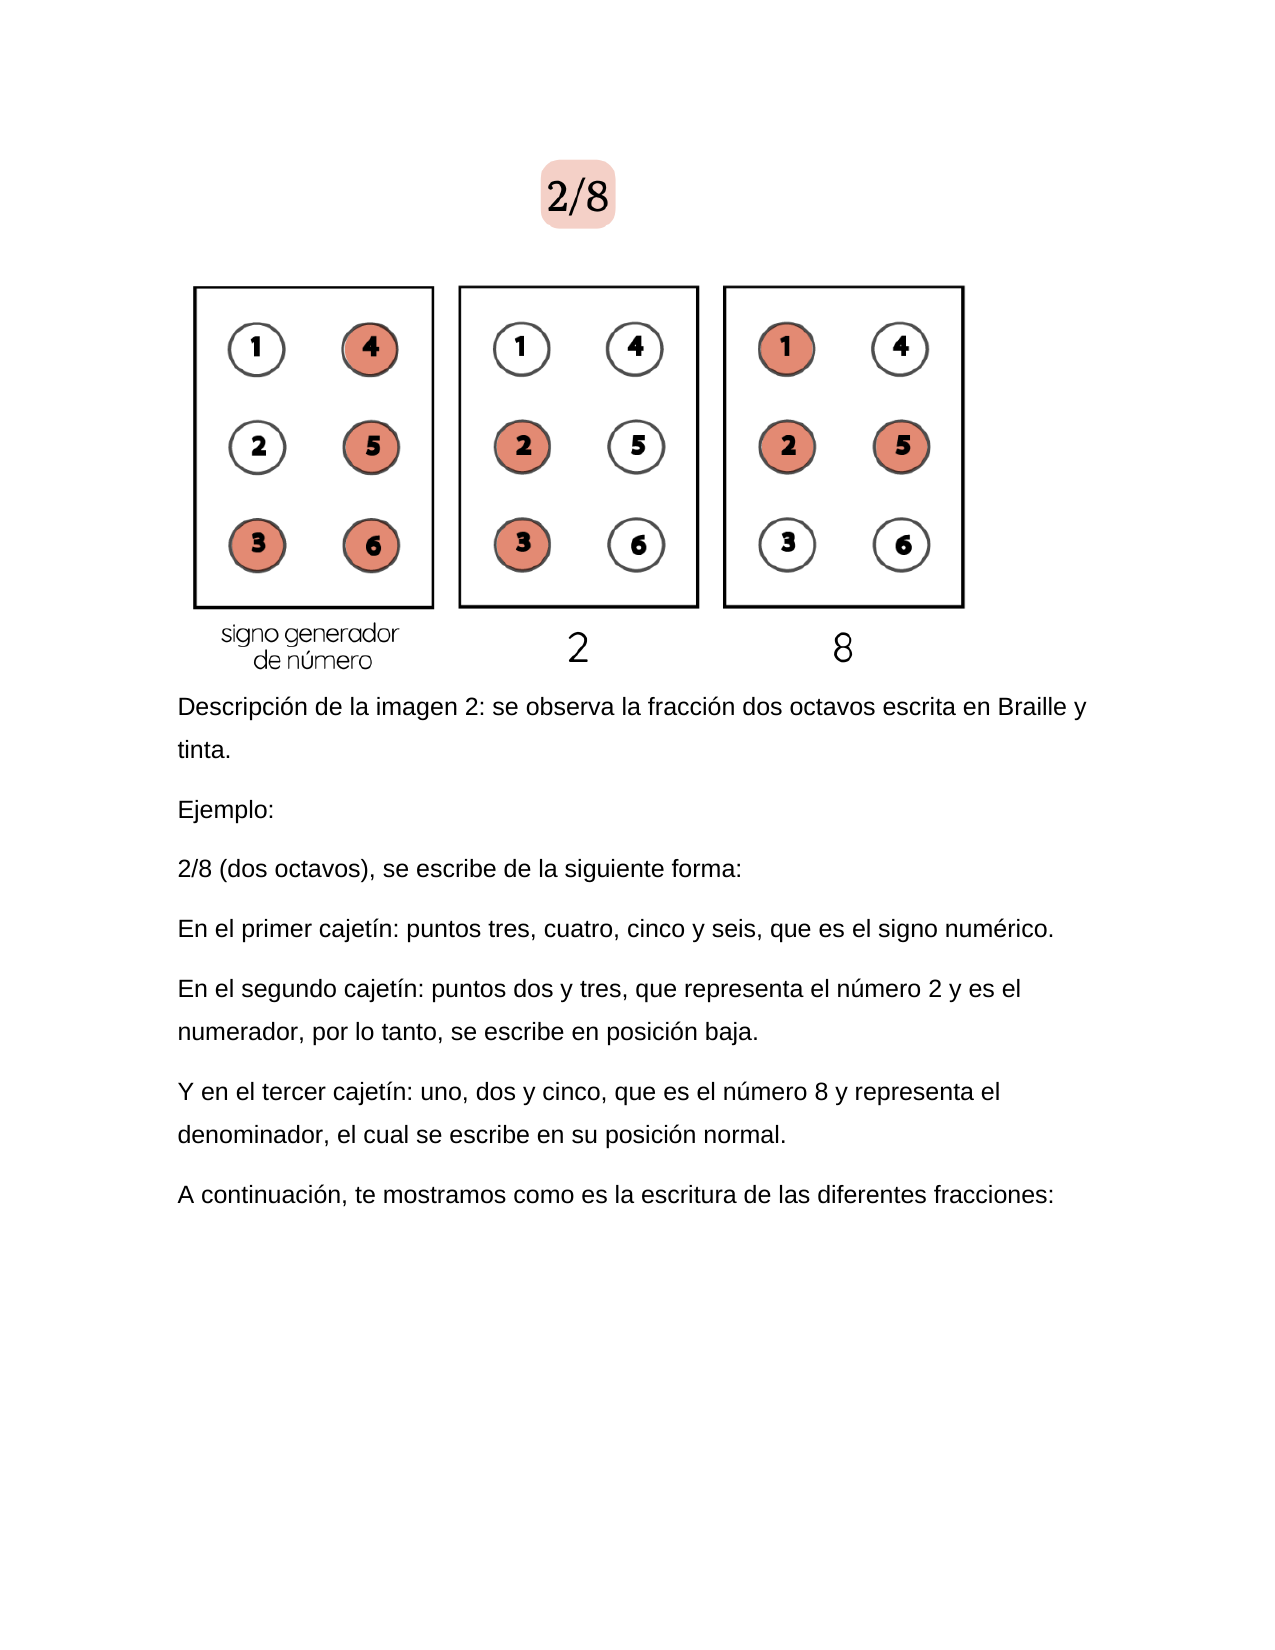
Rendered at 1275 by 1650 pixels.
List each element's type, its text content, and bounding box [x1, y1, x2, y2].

picture [177, 147, 976, 678]
text A continuación, te mostramos como es la escritura de las diferentes fracciones: [177, 1180, 1098, 1208]
text 2/8 (dos octavos), se escribe de la siguiente forma: [177, 854, 1098, 883]
text En el primer cajetín: puntos tres, cuatro, cinco y seis, que es el signo numérico. [177, 914, 1098, 943]
text Ejemplo: [177, 794, 1098, 823]
text Y en el tercer cajetín: uno, dos y cinco, que es el número 8 y representa el denominador, el cual se escribe en su posición normal. [177, 1077, 1098, 1149]
text En el segundo cajetín: puntos dos y tres, que representa el número 2 y es el numerador, por lo tanto, se escribe en posición baja. [177, 974, 1098, 1046]
